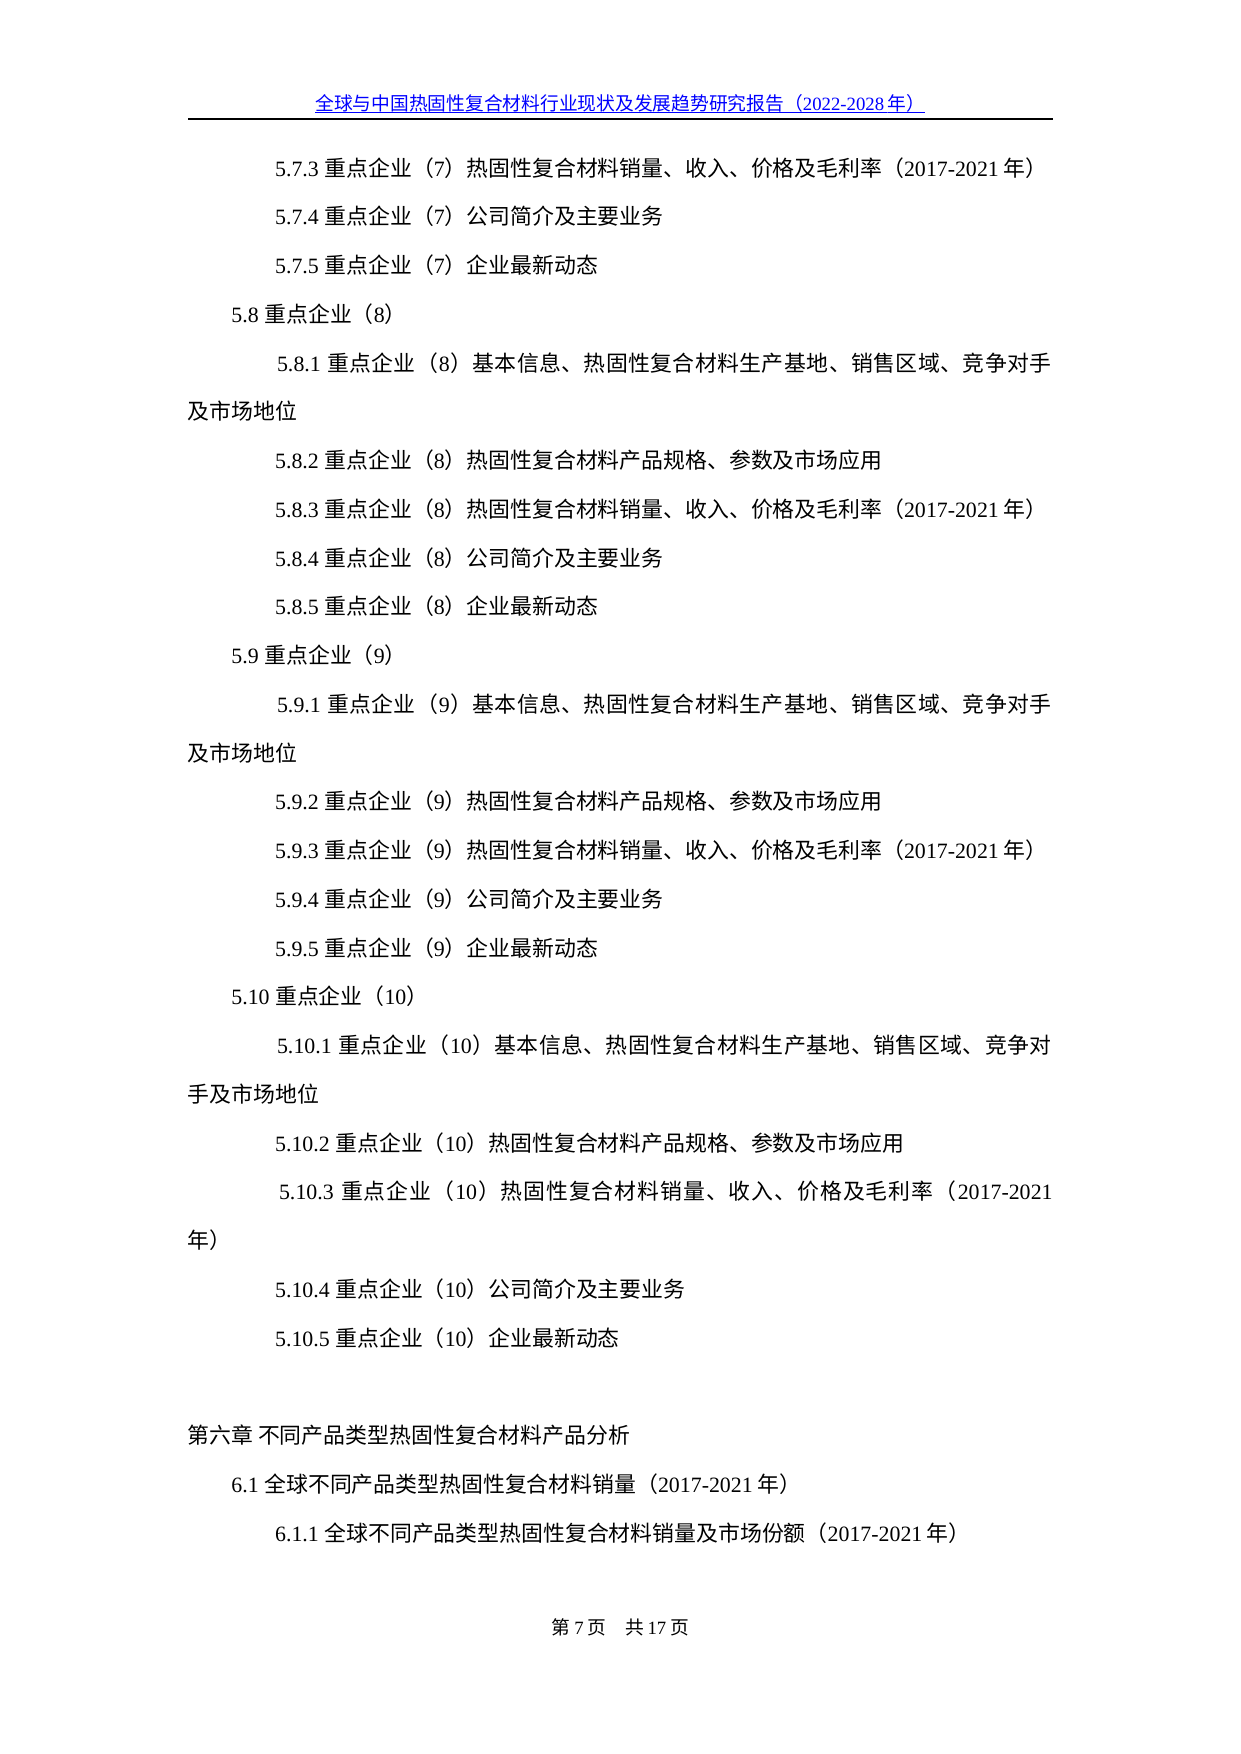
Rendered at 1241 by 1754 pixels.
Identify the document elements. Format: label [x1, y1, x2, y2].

text [187, 150, 1053, 1548]
